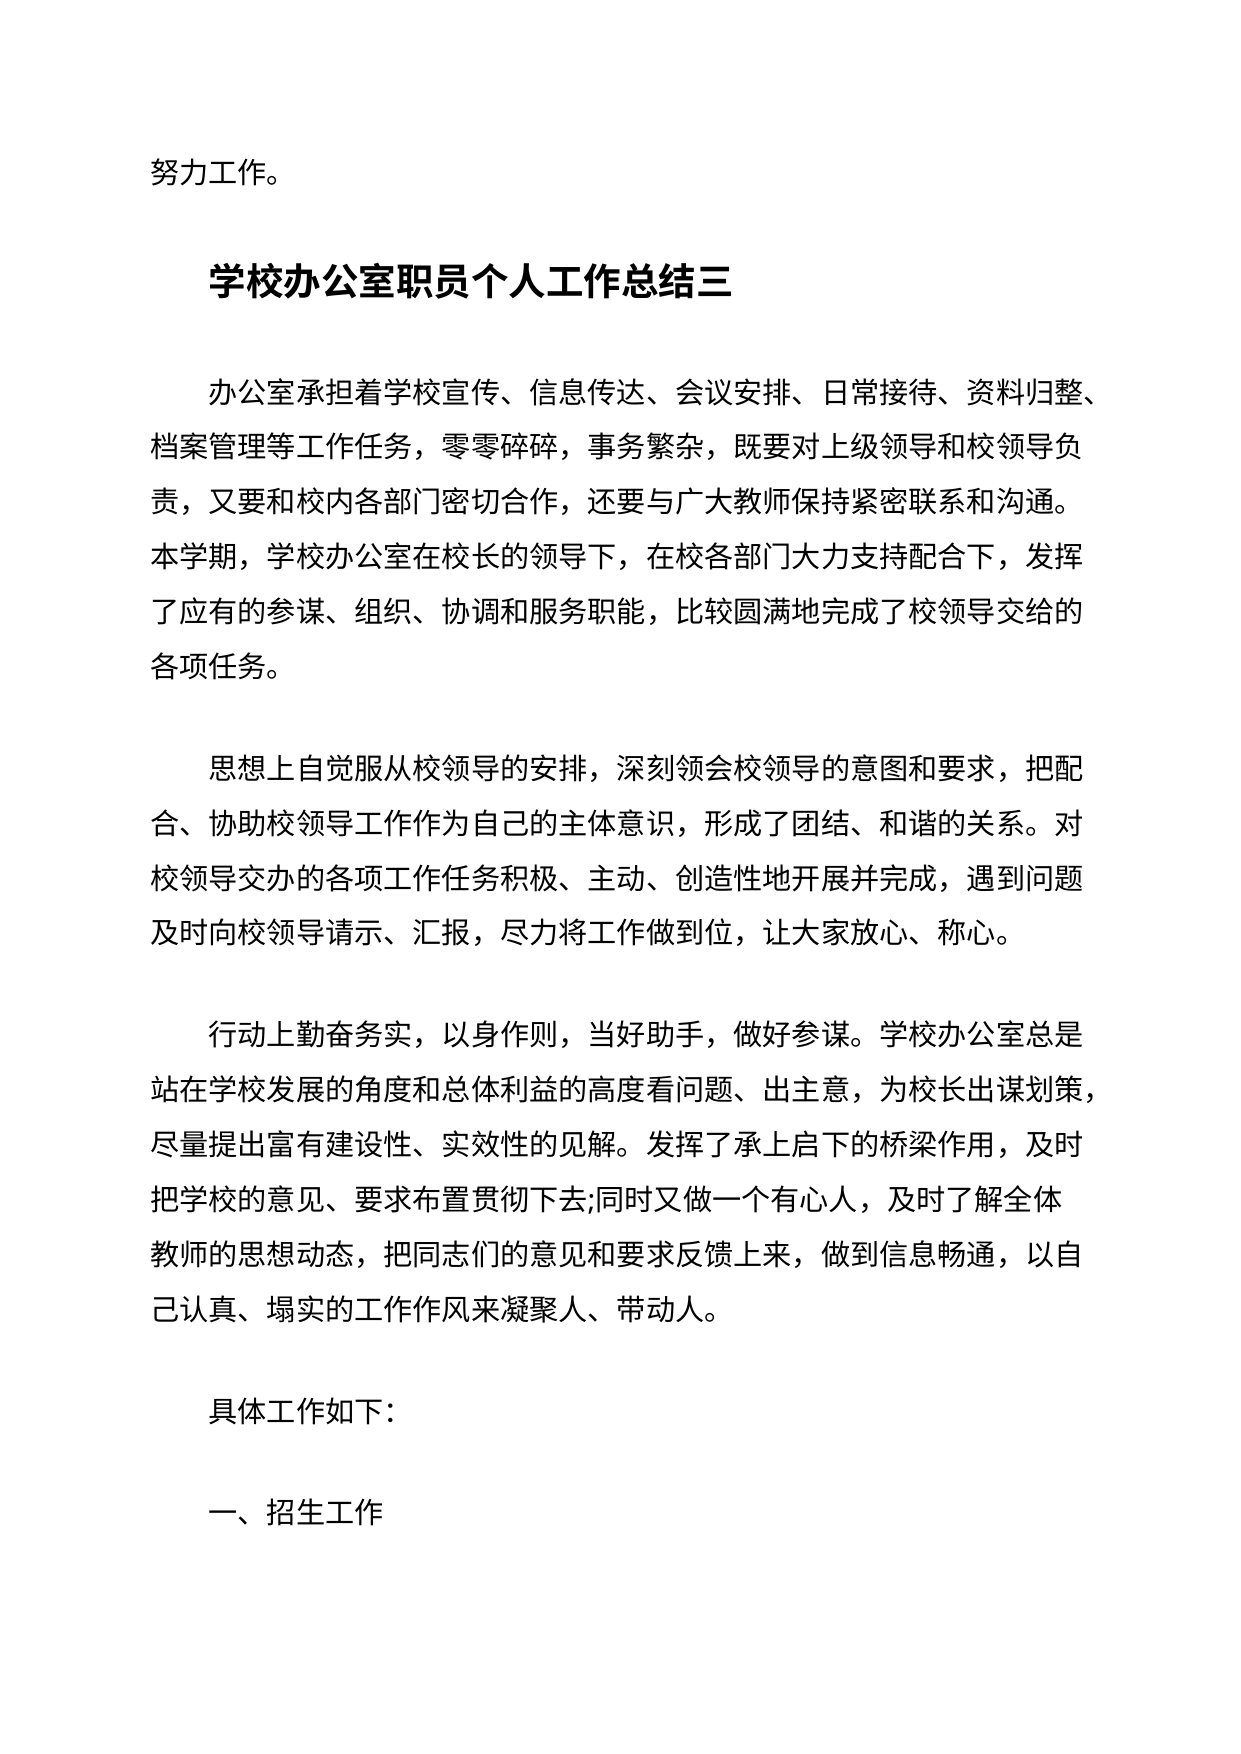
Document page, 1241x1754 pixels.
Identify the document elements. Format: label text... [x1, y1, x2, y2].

text 行动上勤奋务实，以身作则，当好助手，做好参谋。学校办公室总是站在学校发展的角度和总体利益的高度看问题、出主意，为校长出谋划策，尽量提出富有建设性、实效性的见解。发挥了承上启下的桥梁作用，及时把学校的意见、要求布置贯彻下去;同时又做一个有心人，及时了解全体教师的思想动态，把同志们的意见和要求反馈上来，做到信息畅通，以自己认真、塌实的工作作风来凝聚人、带动人。 [150, 1012, 1090, 1329]
text 学校办公室职员个人工作总结三 [150, 252, 1090, 306]
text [150, 150, 1090, 192]
text 办公室承担着学校宣传、信息传达、会议安排、日常接待、资料归整、档案管理等工作任务，零零碎碎，事务繁杂，既要对上级领导和校领导负责，又要和校内各部门密切合作，还要与广大教师保持紧密联系和沟通。本学期，学校办公室在校长的领导下，在校各部门大力支持配合下，发挥了应有的参谋、组织、协调和服务职能，比较圆满地完成了校领导交给的各项任务。 [150, 369, 1090, 686]
text 具体工作如下： [150, 1388, 1090, 1431]
text 一、招生工作 [150, 1490, 1090, 1532]
text 思想上自觉服从校领导的安排，深刻领会校领导的意图和要求，把配合、协助校领导工作作为自己的主体意识，形成了团结、和谐的关系。对校领导交办的各项工作任务积极、主动、创造性地开展并完成，遇到问题及时向校领导请示、汇报，尽力将工作做到位，让大家放心、称心。 [150, 745, 1090, 952]
